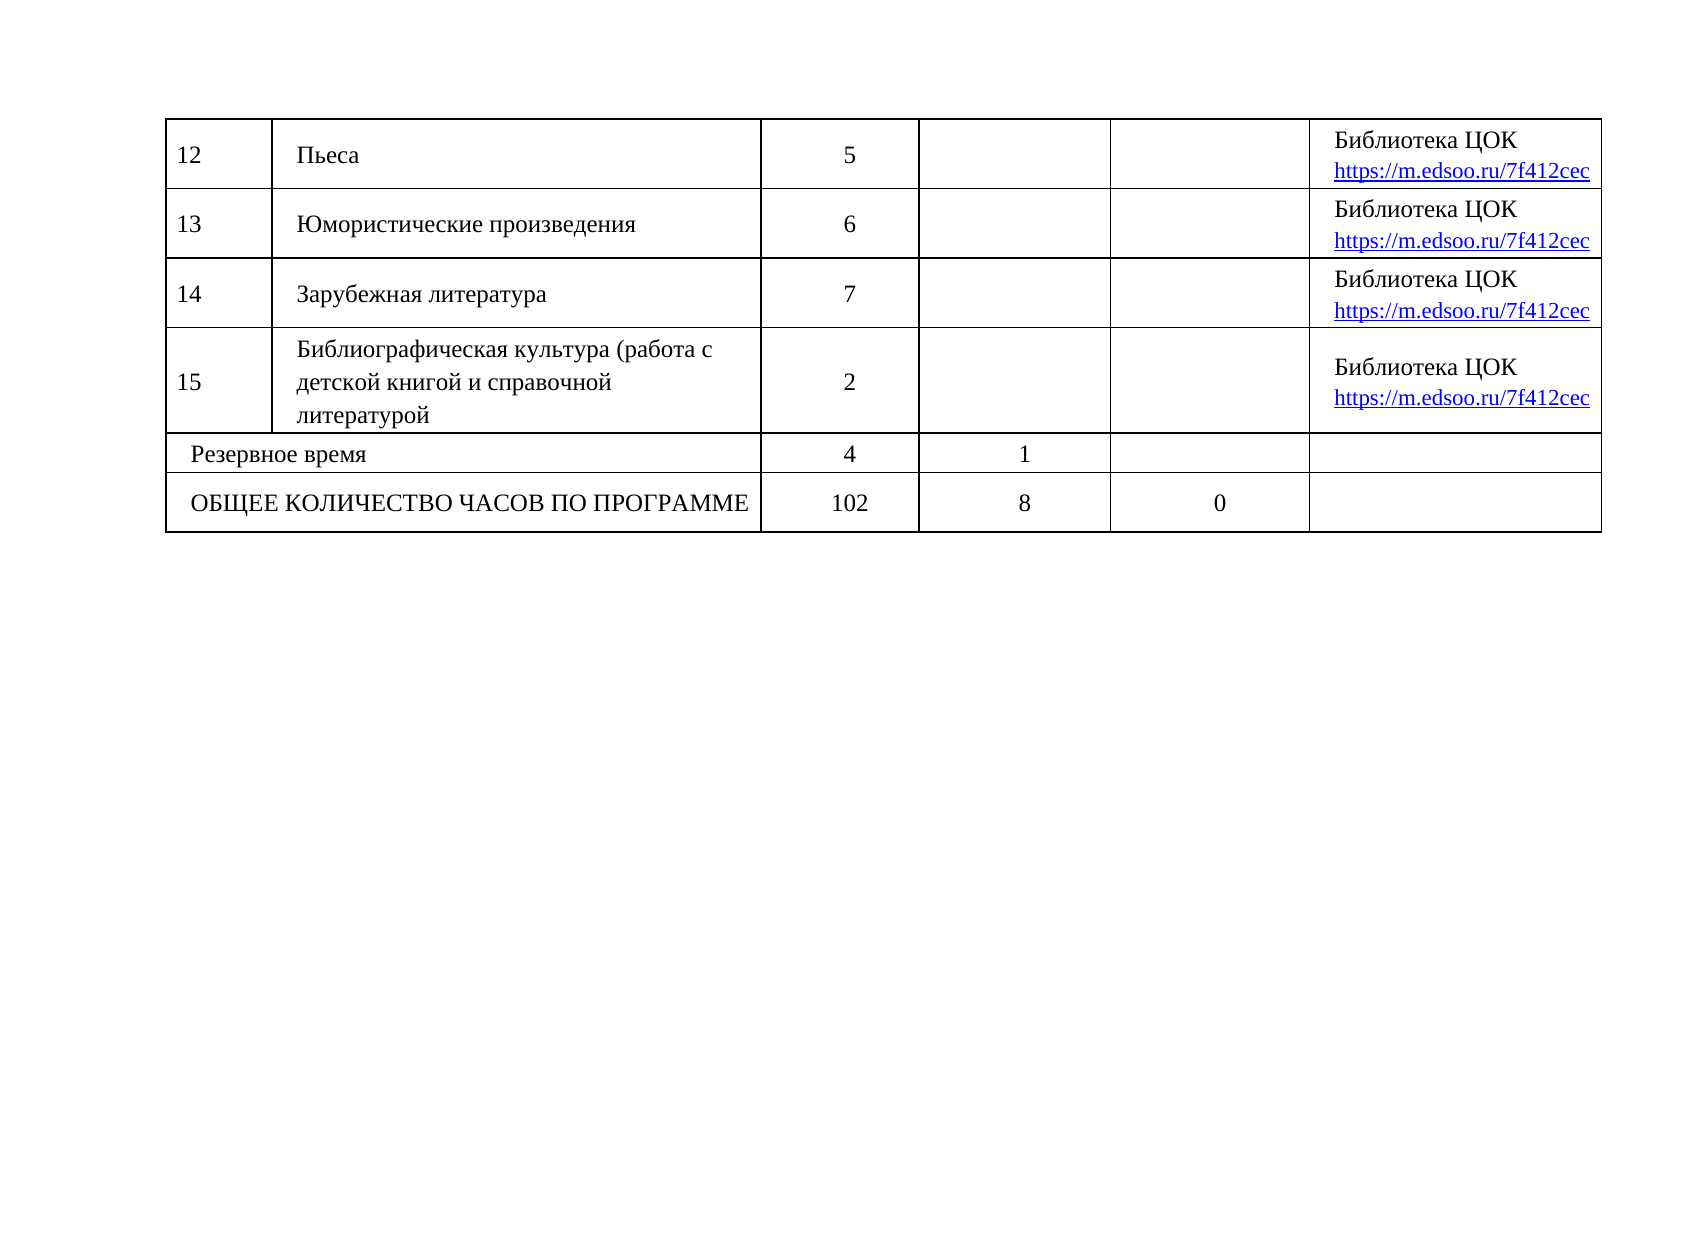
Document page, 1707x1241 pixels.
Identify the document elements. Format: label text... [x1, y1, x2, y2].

table_cell Резервное время [167, 434, 760, 472]
table_cell [1111, 259, 1309, 327]
table_cell Библиографическая культура (работа с детской книгой и справочной литературой [273, 328, 760, 432]
table_cell Пьеса [273, 120, 760, 188]
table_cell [1310, 189, 1601, 257]
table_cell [1310, 259, 1601, 327]
table_cell [920, 259, 1110, 327]
table_cell 1 [920, 434, 1110, 472]
table_cell [1310, 434, 1601, 472]
table_cell [920, 328, 1110, 432]
table_cell [1111, 434, 1309, 472]
table_cell [1111, 120, 1309, 188]
table_cell [920, 189, 1110, 257]
table_cell [1310, 473, 1601, 531]
table_cell [920, 120, 1110, 188]
table_cell 12 [167, 120, 271, 188]
table_cell Юмористические произведения [273, 189, 760, 257]
table_cell 7 [762, 259, 918, 327]
table_cell 14 [167, 259, 271, 327]
table_cell [1111, 189, 1309, 257]
table_cell Библиотека ЦОК https://m.edsoo.ru/7f412cec [1310, 328, 1601, 432]
table_cell 13 [167, 189, 271, 257]
table_cell [1111, 328, 1309, 432]
table_cell 15 [167, 328, 271, 432]
table_cell 4 [762, 434, 918, 472]
table_cell 5 [762, 120, 918, 188]
table_cell 102 [762, 473, 918, 531]
table_cell ОБЩЕЕ КОЛИЧЕСТВО ЧАСОВ ПО ПРОГРАММЕ [167, 473, 760, 531]
table_cell 8 [920, 473, 1110, 531]
table_cell Зарубежная литература [273, 259, 760, 327]
table_cell 2 [762, 328, 918, 432]
table_cell 0 [1111, 473, 1309, 531]
table_cell 6 [762, 189, 918, 257]
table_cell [1310, 120, 1601, 188]
